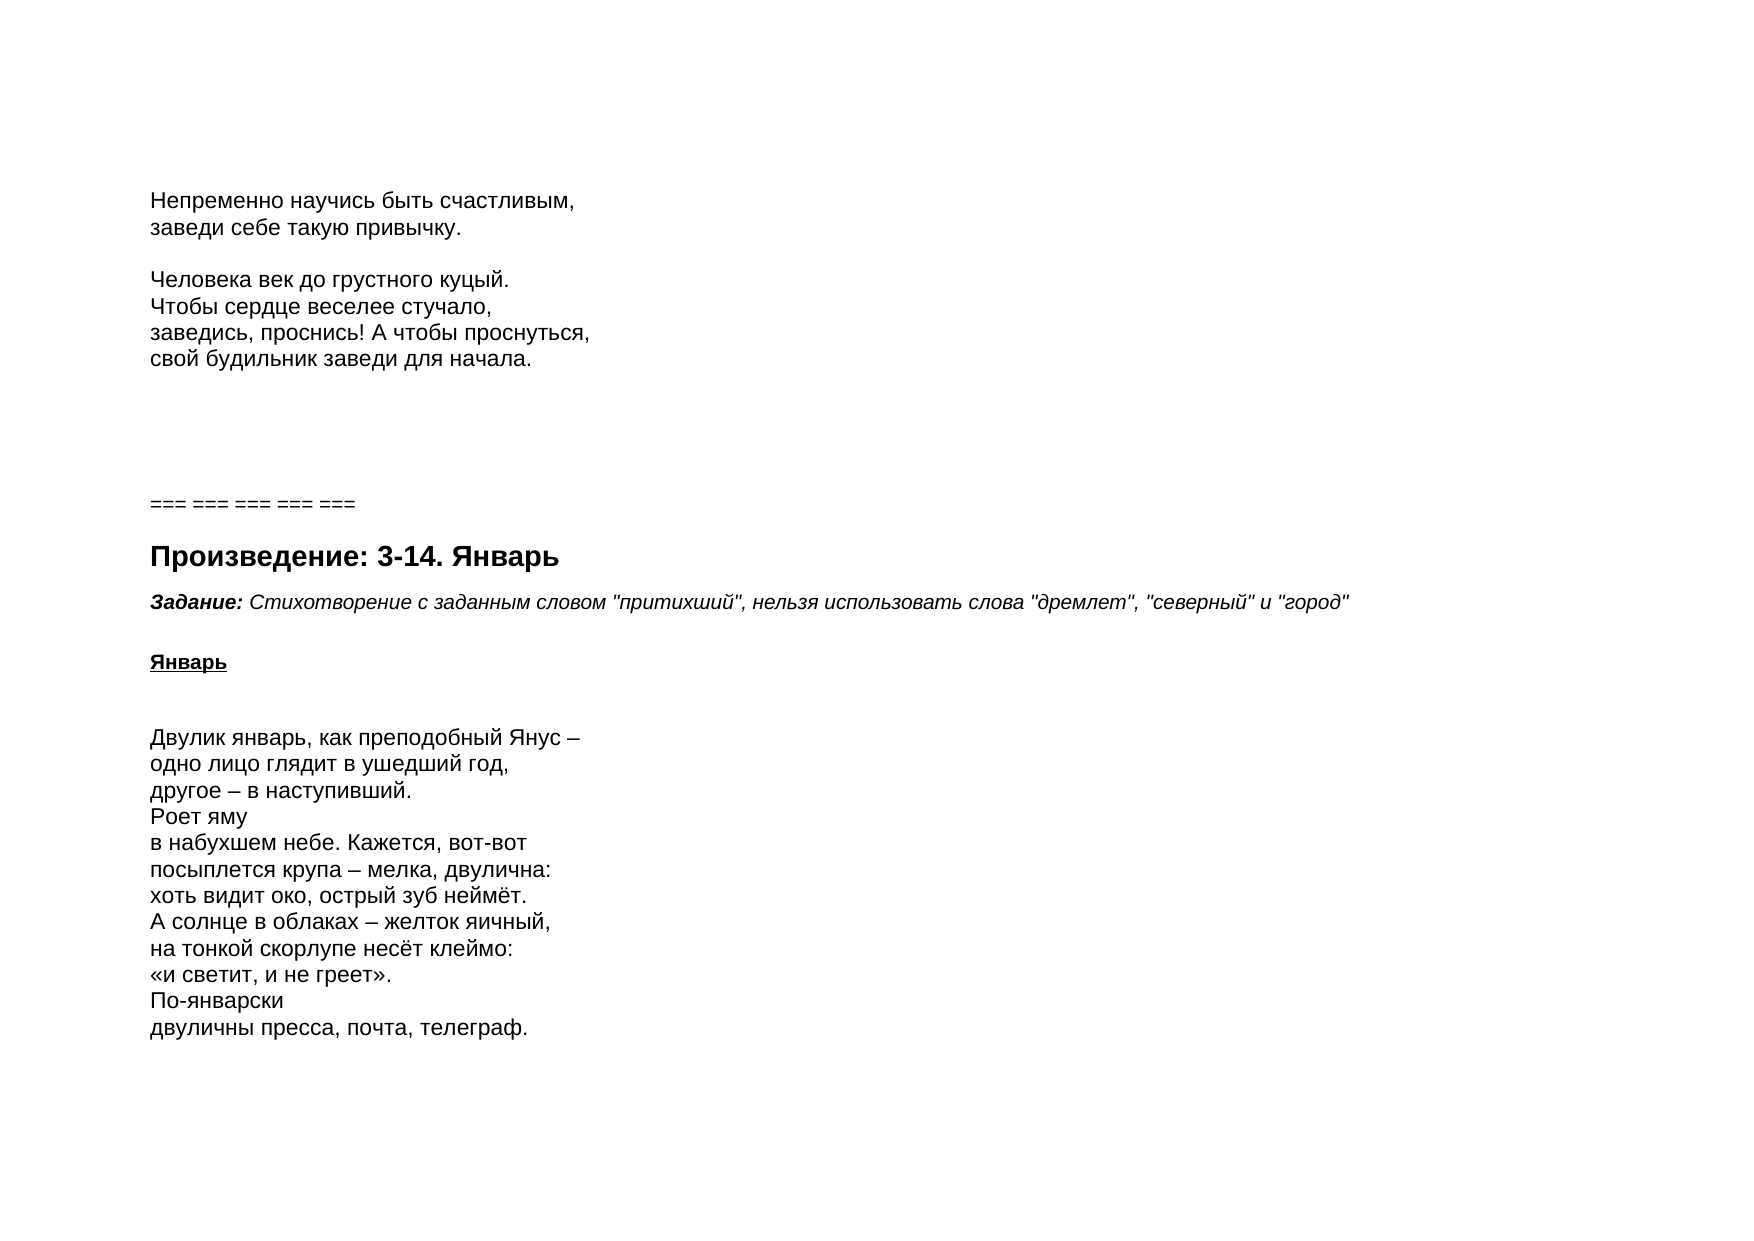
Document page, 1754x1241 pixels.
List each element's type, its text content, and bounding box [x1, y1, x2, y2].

text По-январски [150, 987, 1604, 1014]
text одно лицо глядит в ушедший год, [150, 750, 1604, 777]
text в набухшем небе. Кажется, вот-вот [150, 829, 1604, 856]
text свой будильник заведи для начала. [150, 345, 1604, 372]
text Чтобы сердце веселее стучало, [150, 293, 1604, 319]
text двуличны пресса, почта, телеграф. [150, 1014, 1604, 1040]
text Роет яму [150, 803, 1604, 829]
text заведись, проснись! А чтобы проснуться, [150, 319, 1604, 345]
text Январь [150, 649, 1604, 673]
text Двулик январь, как преподобный Янус – [150, 724, 1604, 750]
text хоть видит око, острый зуб неймёт. [150, 882, 1604, 908]
text Непременно научись быть счастливым, [150, 187, 1604, 213]
text на тонкой скорлупе несёт клеймо: [150, 935, 1604, 961]
text А солнце в облаках – желток яичный, [150, 908, 1604, 935]
text Произведение: 3-14. Январь [150, 539, 1604, 573]
text === === === === === [150, 491, 1604, 515]
text Человека век до грустного куцый. [150, 266, 1604, 293]
text посыплется крупа – мелка, двулична: [150, 856, 1604, 882]
text заведи себе такую привычку. [150, 213, 1604, 240]
text Задание: Стихотворение с заданным словом "притихший", нельзя использовать слова "дремлет", "северный" и "город" [150, 590, 1604, 614]
text «и светит, и не греет». [150, 961, 1604, 987]
text другое – в наступивший. [150, 777, 1604, 803]
